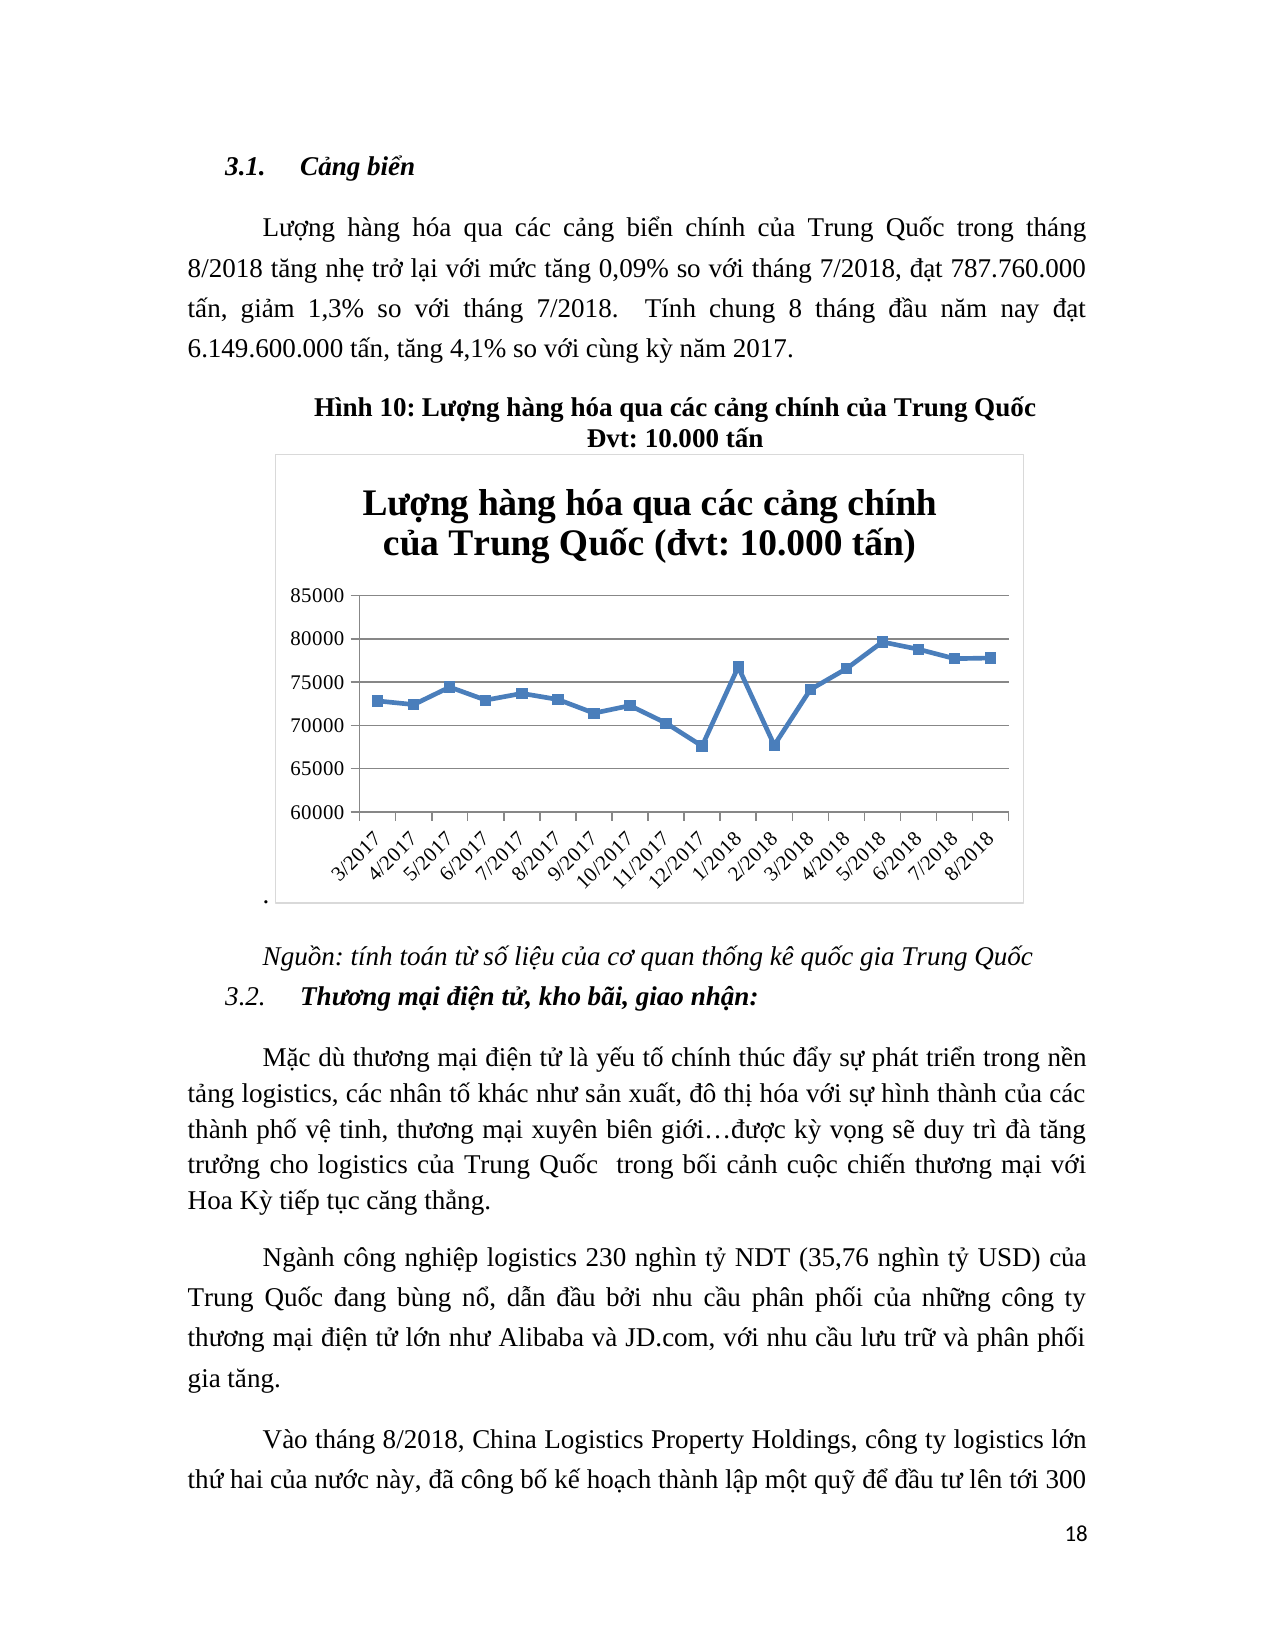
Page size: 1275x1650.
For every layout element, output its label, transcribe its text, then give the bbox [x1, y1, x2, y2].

list Nguồn: tính toán từ số liệu của cơ quan thống kê quốc gia Trung Quốc [262, 939, 1087, 971]
text Ngành công nghiệp logistics 230 nghìn tỷ NDT (35,76 nghìn tỷ USD) của Trung Quốc đang bùng nổ, dẫn đầu bởi nhu cầu phân phối của những công ty thương mại điện tử lớn như Alibaba và JD.com, với nhu cầu lưu trữ và phân phối gia tăng. [187, 1241, 1087, 1393]
list Thương mại điện tử, kho bãi, giao nhận: [225, 980, 1087, 1011]
text Đvt: 10.000 tấn [187, 422, 1087, 454]
text Lượng hàng hóa qua các cảng biển chính của Trung Quốc trong tháng 8/2018 tăng nhẹ trở lại với mức tăng 0,09% so với tháng 7/2018, đạt 787.760.000 tấn, giảm 1,3% so với tháng 7/2018. Tính chung 8 tháng đầu năm nay đạt 6.149.600.000 tấn, tăng 4,1% so với cùng kỳ năm 2017. [187, 211, 1087, 364]
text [187, 1423, 1087, 1495]
list Cảng biển [225, 150, 1087, 181]
text Mặc dù thương mại điện tử là yếu tố chính thúc đẩy sự phát triển trong nền tảng logistics, các nhân tố khác như sản xuất, đô thị hóa với sự hình thành của các thành phố vệ tinh, thương mại xuyên biên giới…được kỳ vọng sẽ duy trì đà tăng trưởng cho logistics của Trung Quốc trong bối cảnh cuộc chiến thương mại với Hoa Kỳ tiếp tục căng thẳng. [187, 1041, 1087, 1215]
text Hình 10: Lượng hàng hóa qua các cảng chính của Trung Quốc [187, 391, 1087, 422]
text . [187, 454, 1087, 909]
